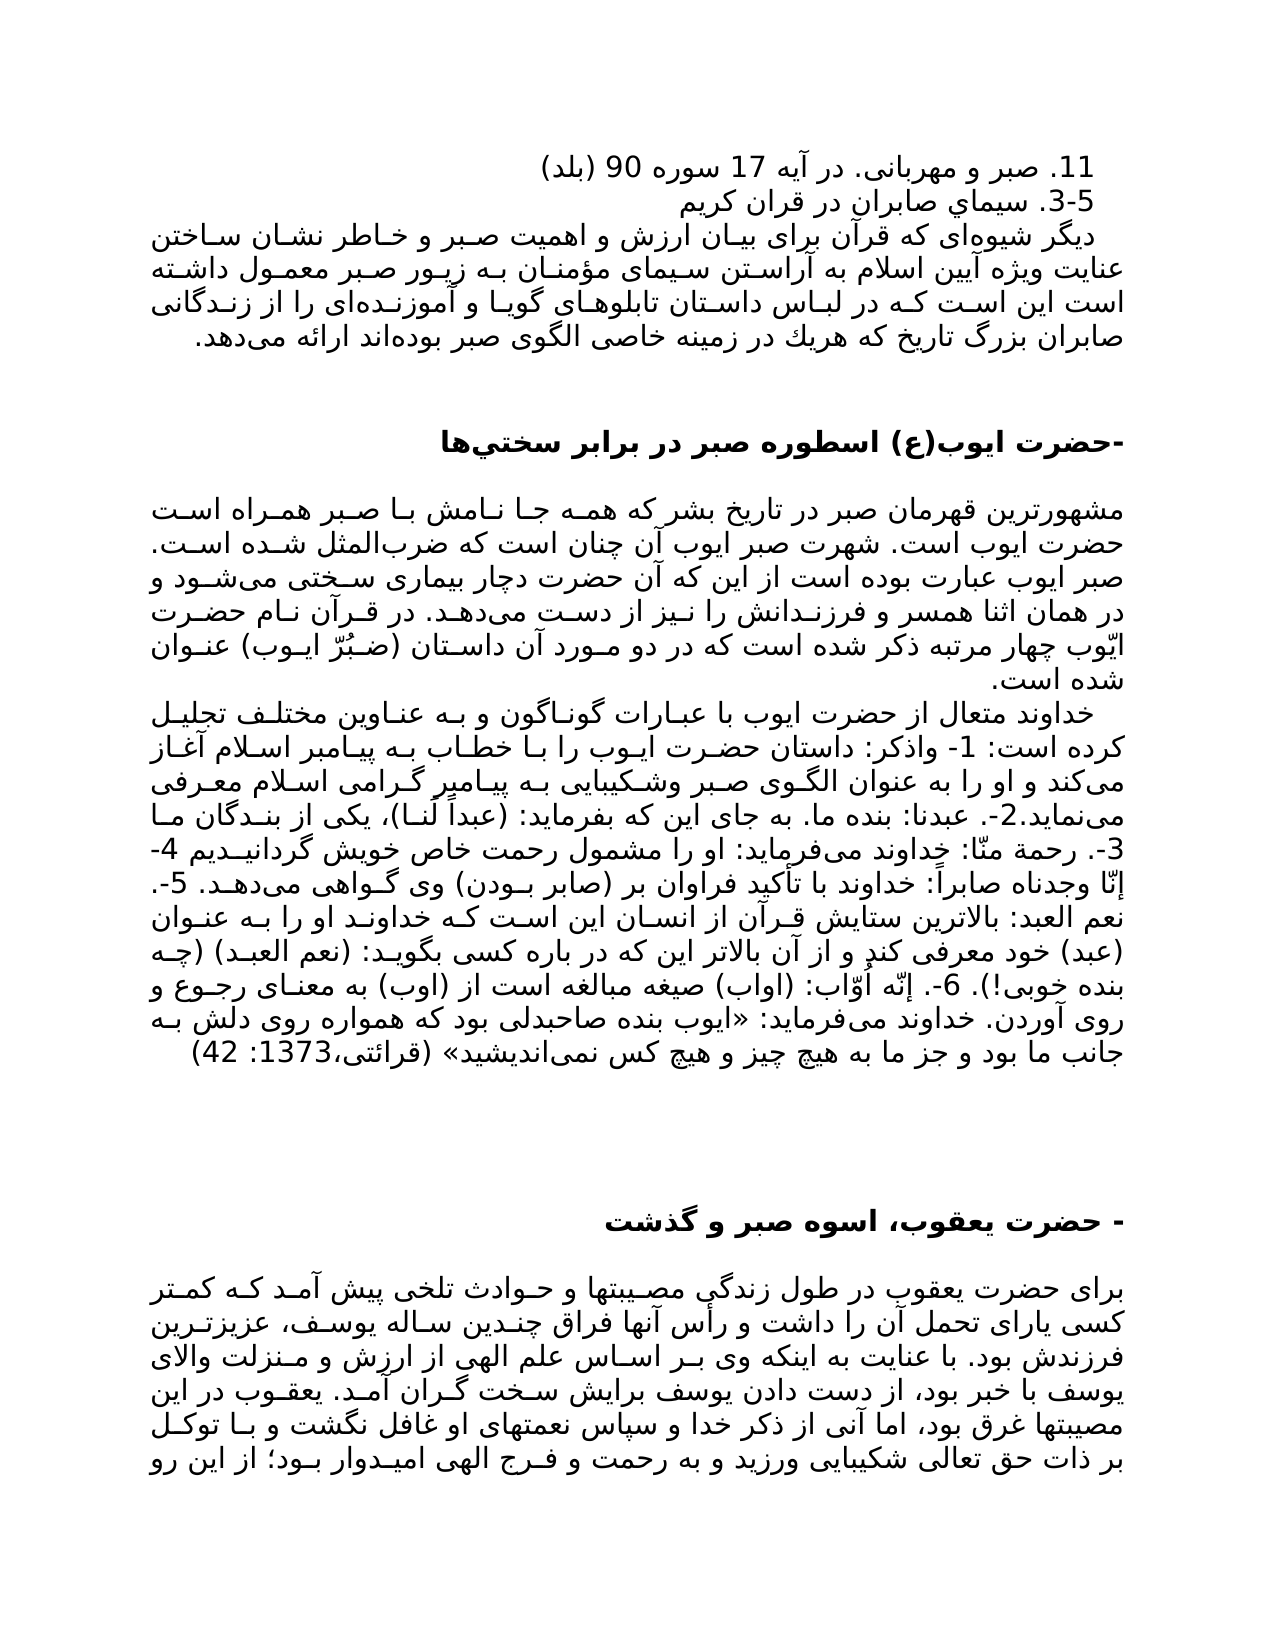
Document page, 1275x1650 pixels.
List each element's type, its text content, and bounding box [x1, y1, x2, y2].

text 11. صبر و مهربانى. در آيه 17 سوره 90 (بلد) [150, 150, 1125, 184]
text - حضرت يعقوب، اسوه صبر و گذشت [150, 1204, 1125, 1238]
text -حضرت ايوب(ع) اسطوره صبر در برابر سختي‌ها [150, 425, 1125, 459]
text مشهورترين قهرمان صبر در تاريخ بشر كه همه جا نامش با صبر همراه است حضرت ايوب است. شهرت صبر ايوب آن چنان است كه ضرب‌المثل شده است. صبر ايوب عبارت بوده است از اين كه آن حضرت دچار بيمارى سختى مى‌شود و در همان اثنا همسر و فرزندانش را نيز از دست مى‌دهد. در قرآن نام حضرت ايّوب چهار مرتبه ذكر شده است كه در دو مورد آن داستان (ضبُرّ ايوب) عنوان شده است. [150, 492, 1125, 696]
text ديگر شيوه‌اى كه قرآن براى بيان ارزش و اهميت صبر و خاطر نشان ساختن عنايت ويژه آيين اسلام به آراستن سيماى مؤمنان به زيور صبر معمول داشته است اين است كه در لباس داستان تابلوهاى گويا و آموزنده‌اى را از زندگانى صابران بزرگ تاريخ كه هريك در زمينه خاصى الگوى صبر بوده‌اند ارائه مى‌دهد. [150, 218, 1125, 354]
text خداوند متعال از حضرت ايوب با عبارات گوناگون و به عناوين مختلف تجليل كرده است: 1- واذكر: داستان حضرت ايوب را با خطاب به پيامبر اسلام آغاز مى‌كند و او را به عنوان الگوى صبر وشكيبايى به پيامبر گرامى اسلام معرفى مى‌نمايد.2-. عبدنا: بنده ما. به جاى اين كه بفرمايد: (عبداً لَنا)، يكى از بندگان ما 3-. رحمة منّا: خداوند مى‌فرمايد: او را مشمول رحمت خاص خويش گردانيديم 4- إنّا وجدناه صابراً: خداوند با تأكيد فراوان بر (صابر بودن) وى گواهى مى‌دهد. 5-. نعم العبد: بالاترين ستايش قرآن از انسان اين است كه خداوند او را به عنوان (عبد) خود معرفى كند و از آن بالاتر اين كه در باره كسى بگويد: (نعم العبد) (چه بنده خوبى!). 6-. إنّه اُوّاب: (اواب) صيغه مبالغه است از (اوب) به معناى رجوع و روى آوردن. خداوند مى‌فرمايد: «ايوب بنده صاحبدلى بود كه همواره روى دلش به جانب ما بود و جز ما به هيچ چيز و هيچ كس نمى‌انديشيد» (قرائتی،1373: 42) [150, 696, 1125, 1070]
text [150, 1271, 1125, 1475]
text 3-5. سيماي صابران در قران كريم [150, 184, 1125, 218]
